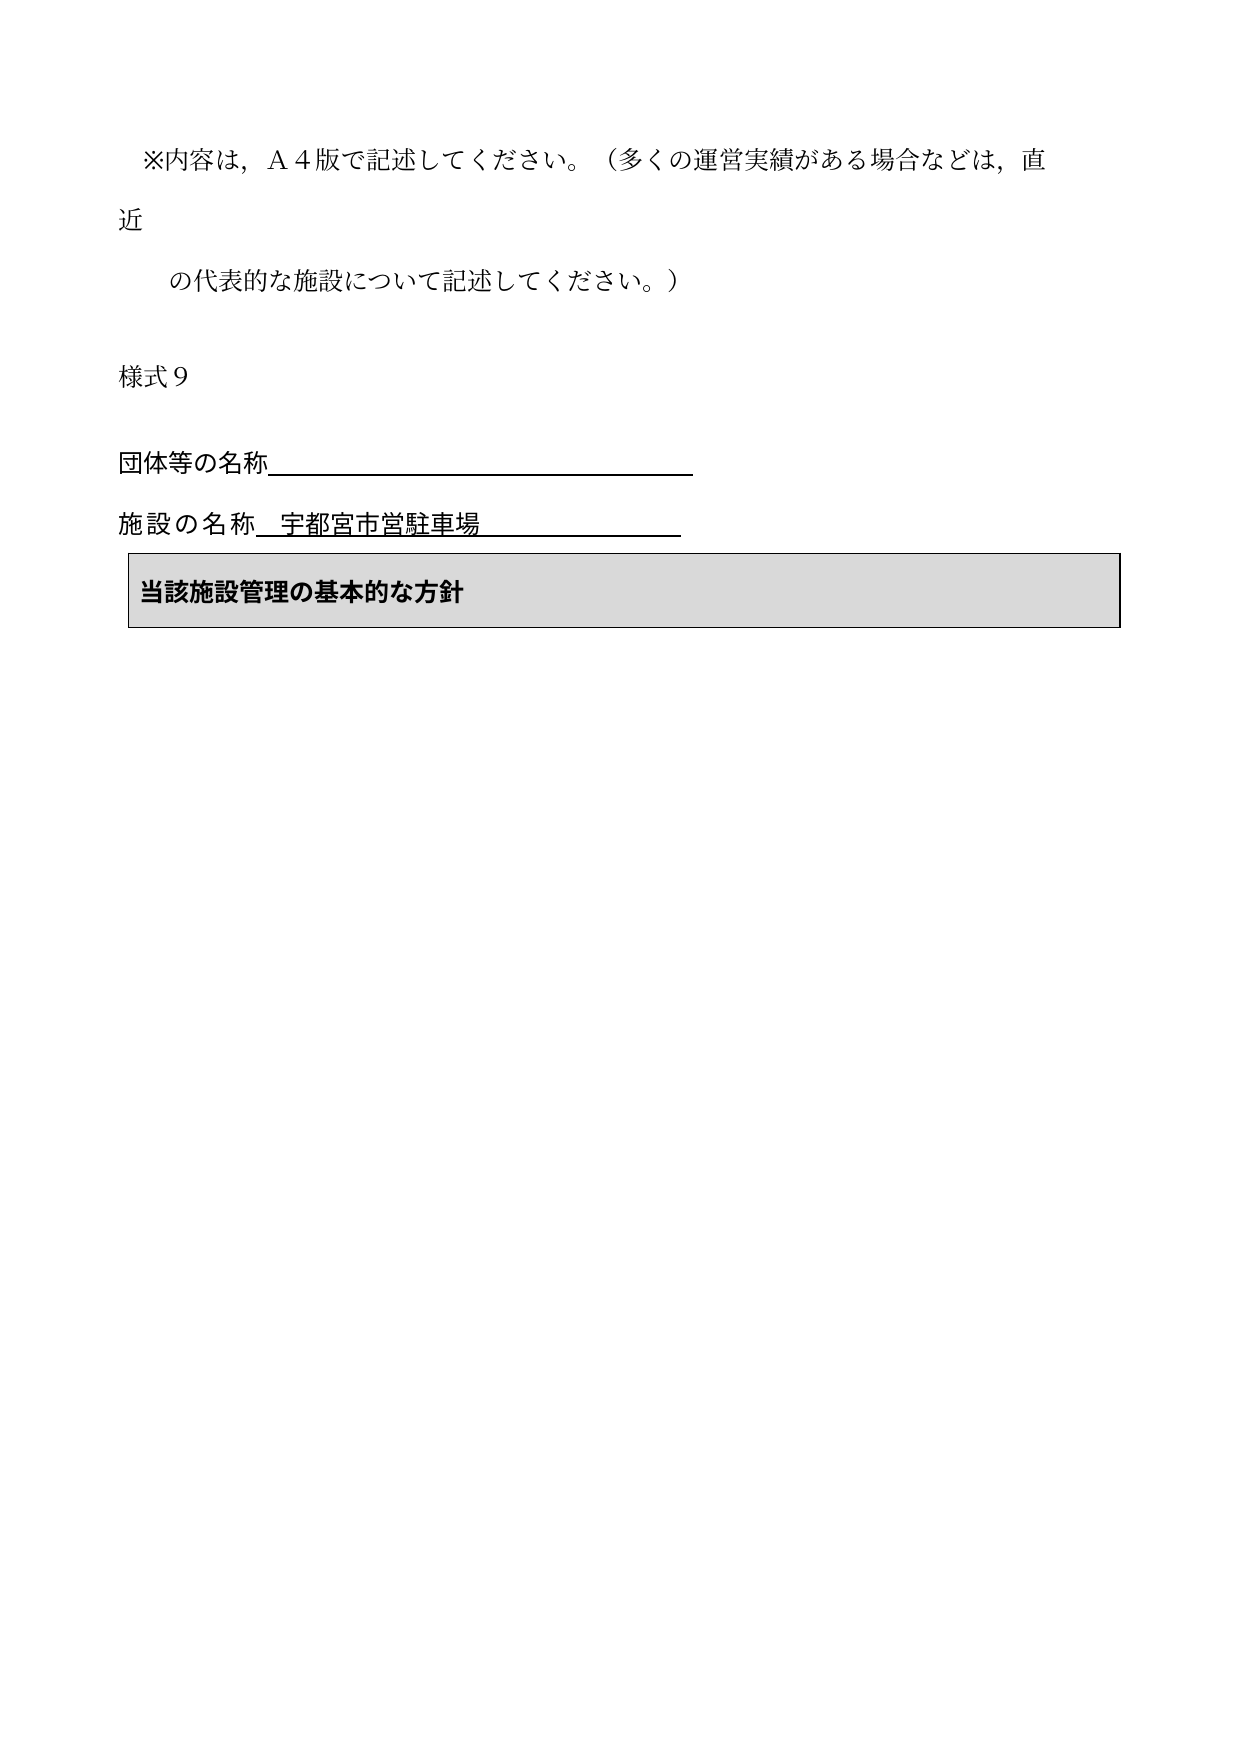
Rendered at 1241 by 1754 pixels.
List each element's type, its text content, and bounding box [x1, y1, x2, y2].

text ※内容は，Ａ４版で記述してください。（多くの運営実績がある場合などは，直近 [118, 128, 1047, 249]
text の代表的な施設について記述してください。） [118, 249, 1047, 310]
table_header 当該施設管理の基本的な方針 [129, 554, 1119, 627]
text 団体等の名称 [118, 431, 1122, 492]
text 施設の名称 宇都宮市営駐車場 [118, 492, 1122, 552]
